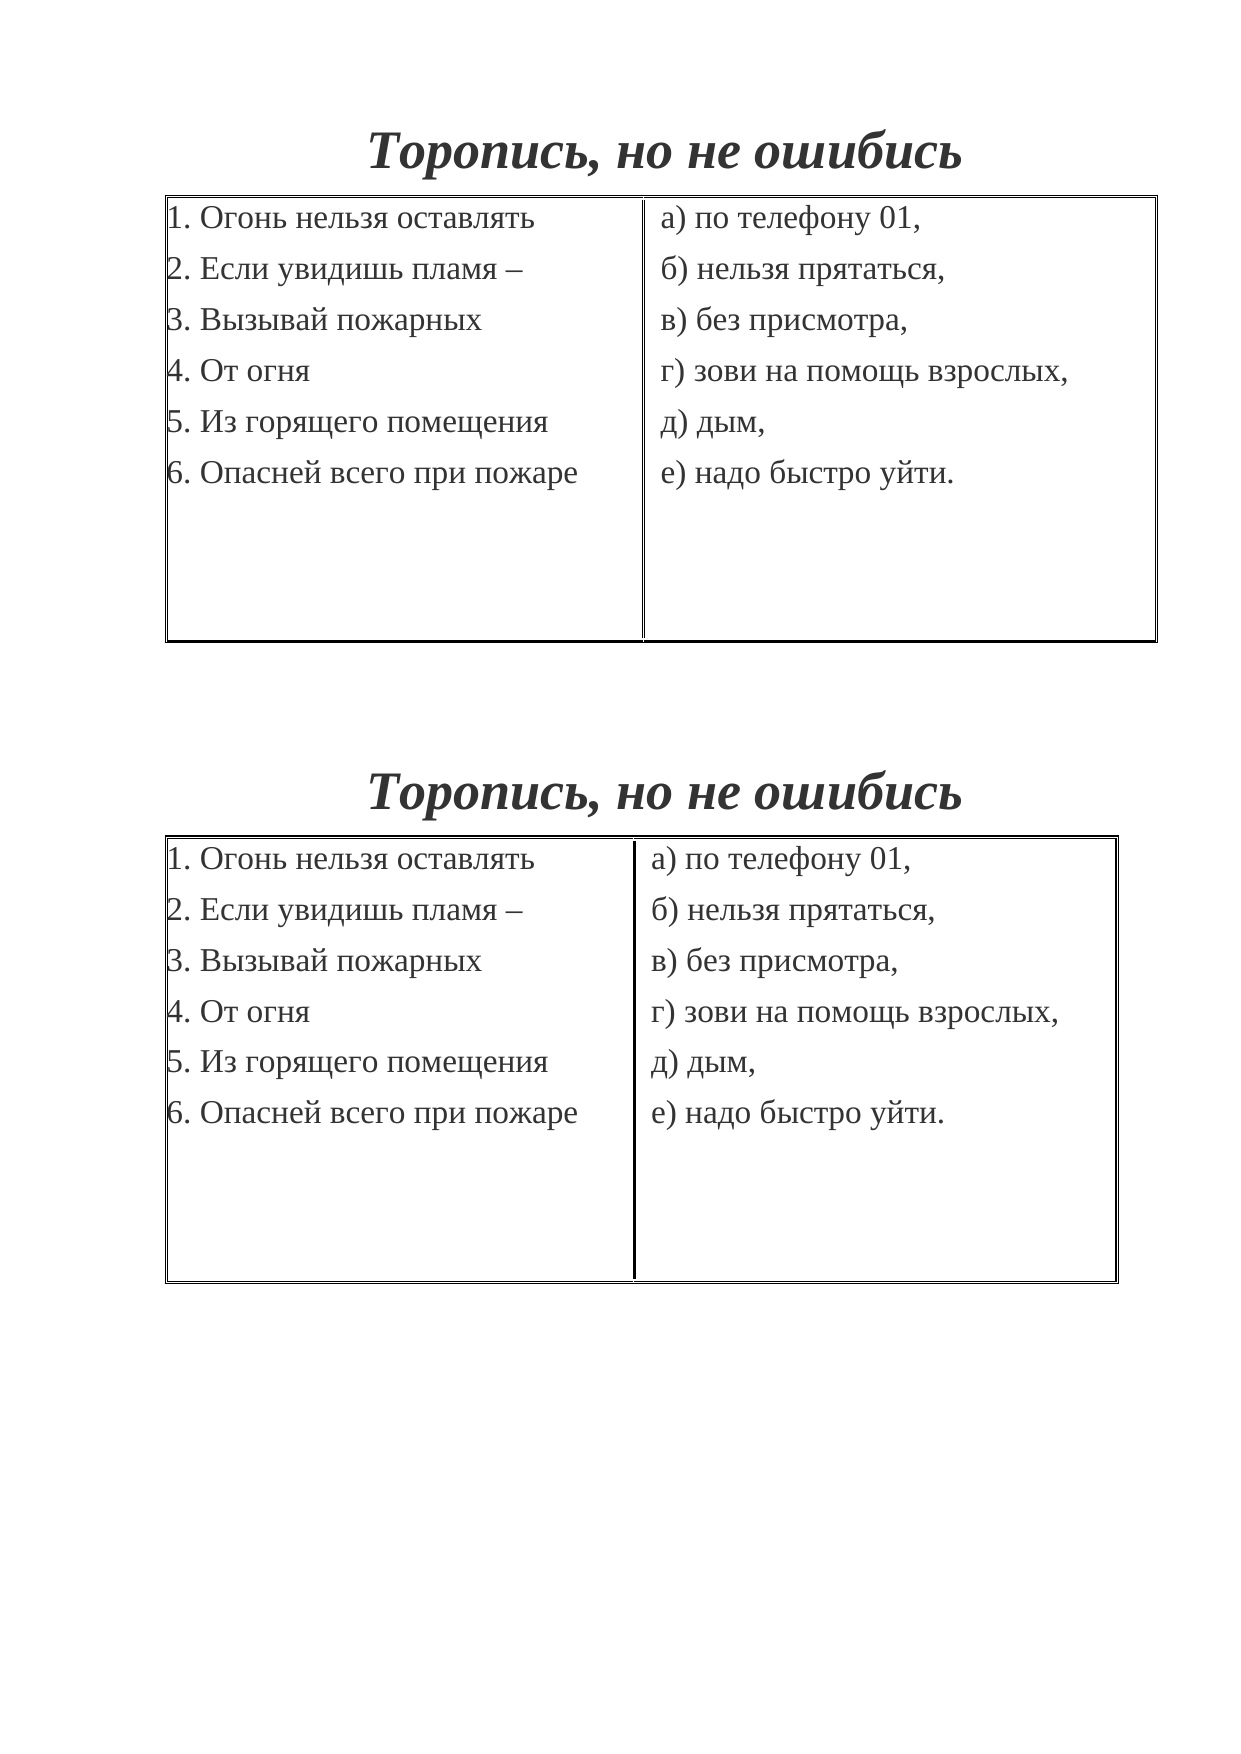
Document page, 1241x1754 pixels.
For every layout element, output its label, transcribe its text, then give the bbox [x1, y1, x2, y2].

text Торопись, но не ошибись [177, 759, 1152, 821]
table_header а) по телефону 01, б) нельзя прятаться, в) без присмотра, г) зови на помощь взрослых, д) дым, е) надо быстро уйти. [634, 839, 1115, 1281]
table_header 1. Огонь нельзя оставлять 2. Если увидишь пламя – 3. Вызывай пожарных 4. От огня 5. Из горящего помещения 6. Опасней всего при пожаре [168, 198, 644, 640]
table_header 1. Огонь нельзя оставлять 2. Если увидишь пламя – 3. Вызывай пожарных 4. От огня 5. Из горящего помещения 6. Опасней всего при пожаре [168, 837, 634, 1281]
table_header а) по телефону 01, б) нельзя прятаться, в) без присмотра, г) зови на помощь взрослых, д) дым, е) надо быстро уйти. [644, 198, 1155, 640]
text Торопись, но не ошибись [177, 118, 1152, 180]
